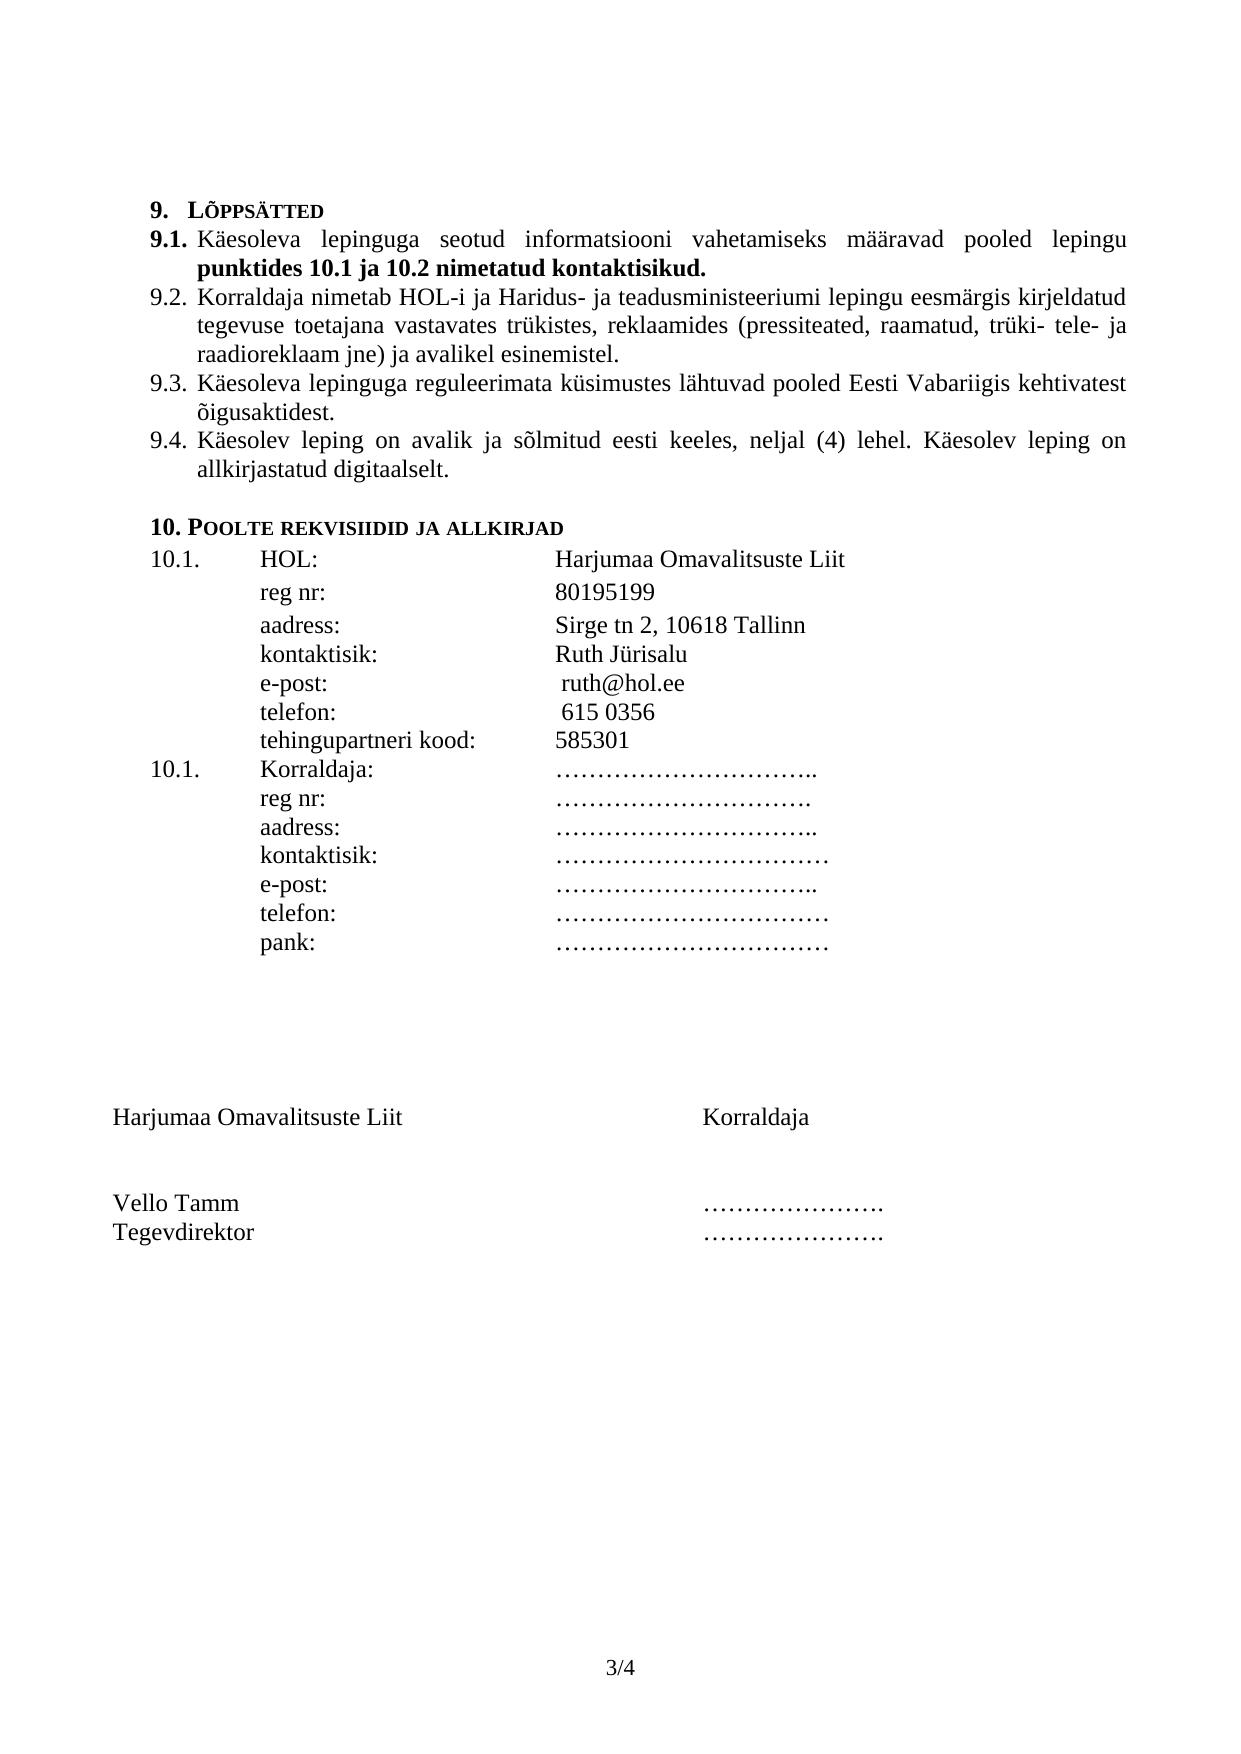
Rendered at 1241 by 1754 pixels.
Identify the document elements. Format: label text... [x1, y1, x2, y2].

text reg nr: 80195199 [186, 577, 1128, 606]
list e-post: ruth@hol.ee [212, 668, 1128, 697]
list telefon: …………………………… [197, 898, 1128, 927]
list pank: …………………………… [197, 927, 1128, 955]
list Käesolev leping on avalik ja sõlmitud eesti keeles, neljal (4) lehel. Käesolev leping on allkirjastatud digitaalselt. [150, 425, 1128, 483]
list e-post: ………………………….. [197, 869, 1128, 898]
list Lõppsätted [150, 195, 1128, 224]
list aadress: ………………………….. [197, 812, 1128, 840]
text Harjumaa Omavalitsuste Liit Korraldaja [112, 1102, 1128, 1131]
list tehingupartneri kood: 585301 [212, 725, 1128, 754]
list kontaktisik: Ruth Jürisalu [162, 639, 1128, 668]
list Korraldaja: ………………………….. [150, 754, 1128, 783]
text Tegevdirektor …………………. [112, 1217, 1128, 1246]
list Käesoleva lepinguga reguleerimata küsimustes lähtuvad pooled Eesti Vabariigis kehtivatest õigusaktidest. [150, 368, 1128, 425]
list reg nr: …………………………. [197, 783, 1128, 812]
list Korraldaja nimetab HOL-i ja Haridus- ja teadusministeeriumi lepingu eesmärgis kirjeldatud tegevuse toetajana vastavates trükistes, reklaamides (pressiteated, raamatud, trüki- tele- ja raadioreklaam jne) ja avalikel esinemistel. [150, 282, 1128, 368]
list Poolte rekvisiidid ja allkirjad [150, 512, 1128, 540]
list aadress: Sirge tn 2, 10618 Tallinn [212, 610, 1128, 639]
list kontaktisik: …………………………… [197, 840, 1128, 869]
text 10.1. HOL: Harjumaa Omavalitsuste Liit [112, 544, 1128, 573]
list telefon: 615 0356 [236, 697, 1128, 725]
list Käesoleva lepinguga seotud informatsiooni vahetamiseks määravad pooled lepingu punktides 10.1 ja 10.2 nimetatud kontaktisikud. [150, 224, 1128, 282]
text Vello Tamm …………………. [112, 1188, 1128, 1217]
